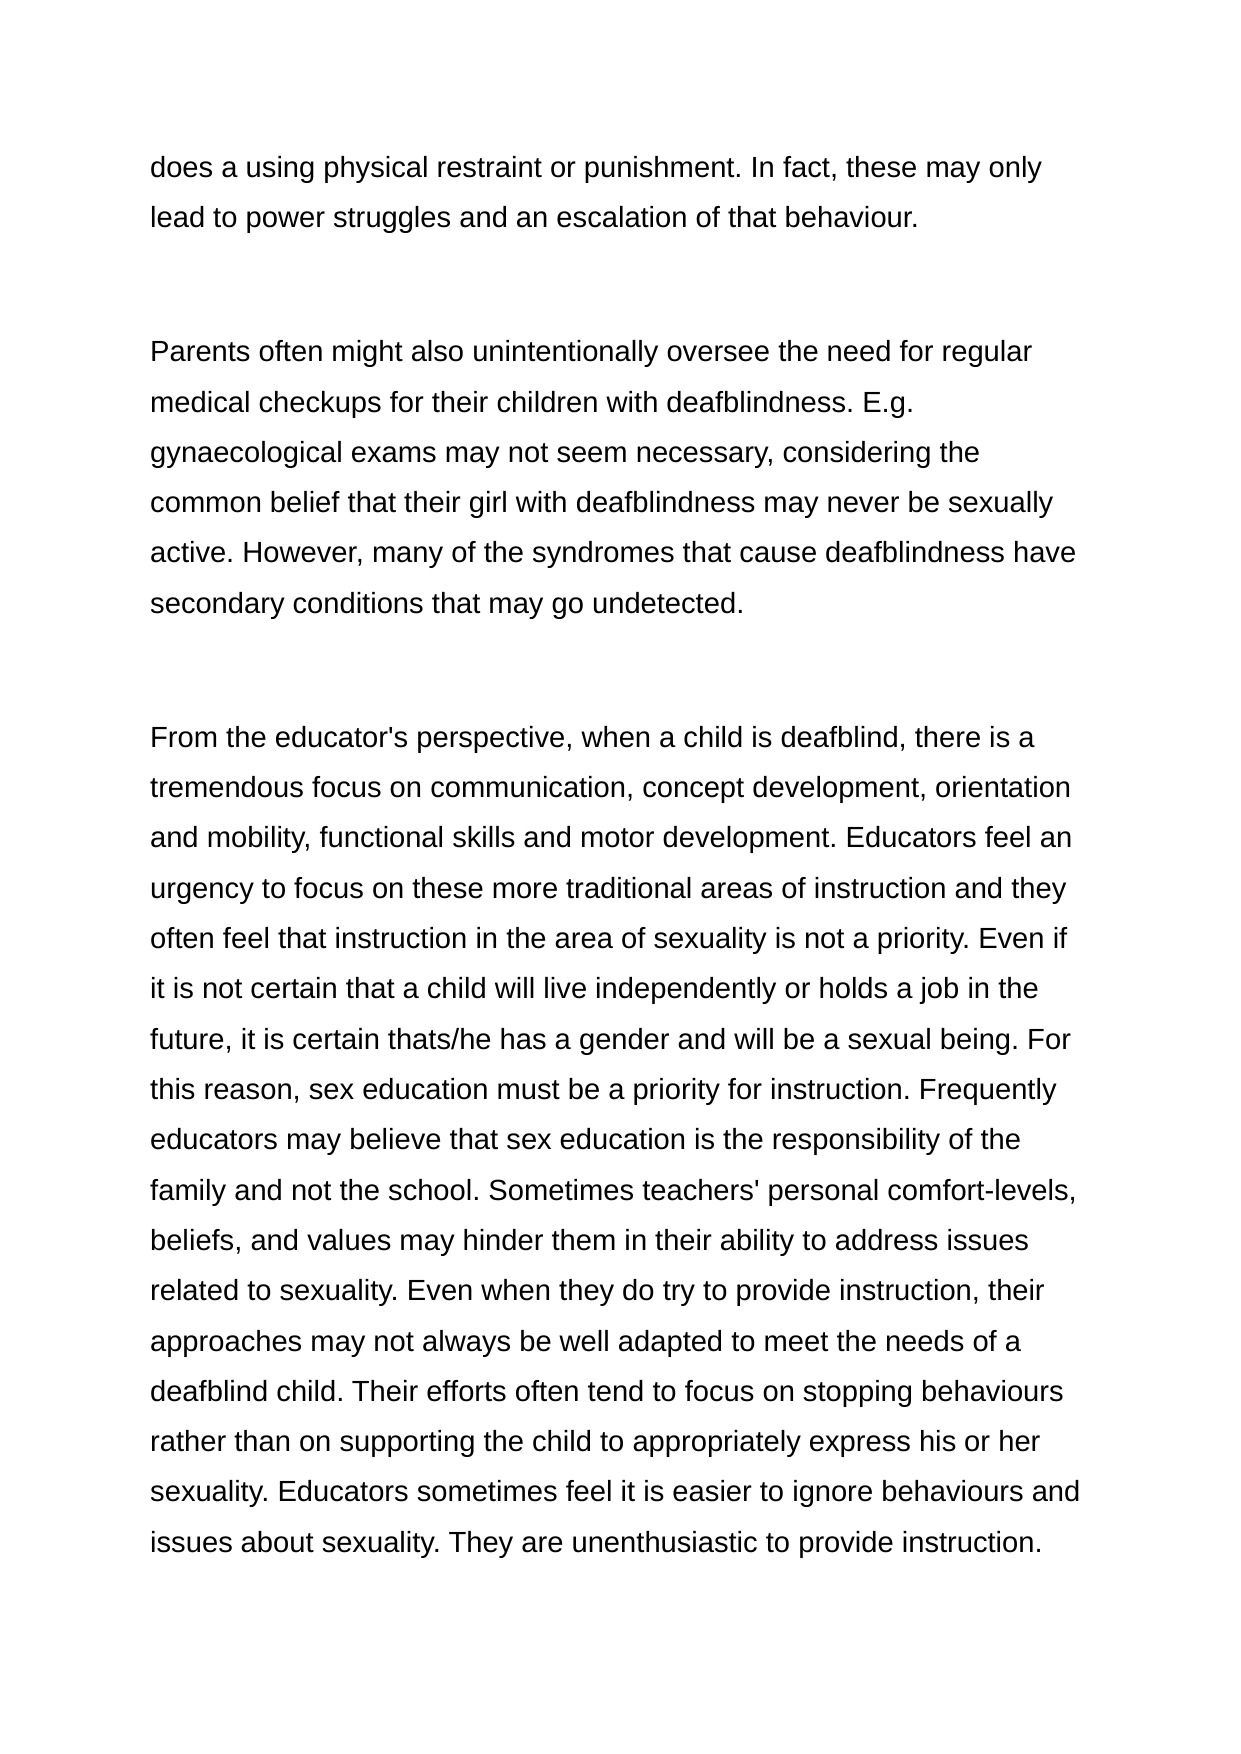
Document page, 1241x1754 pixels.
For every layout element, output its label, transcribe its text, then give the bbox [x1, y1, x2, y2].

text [150, 150, 1090, 234]
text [150, 720, 1090, 1558]
text Parents often might also unintentionally oversee the need for regular medical checkups for their children with deafblindness. E.g. gynaecological exams may not seem necessary, considering the common belief that their girl with deafblindness may never be sexually active. However, many of the syndromes that cause deafblindness have secondary conditions that may go undetected. [150, 334, 1090, 619]
